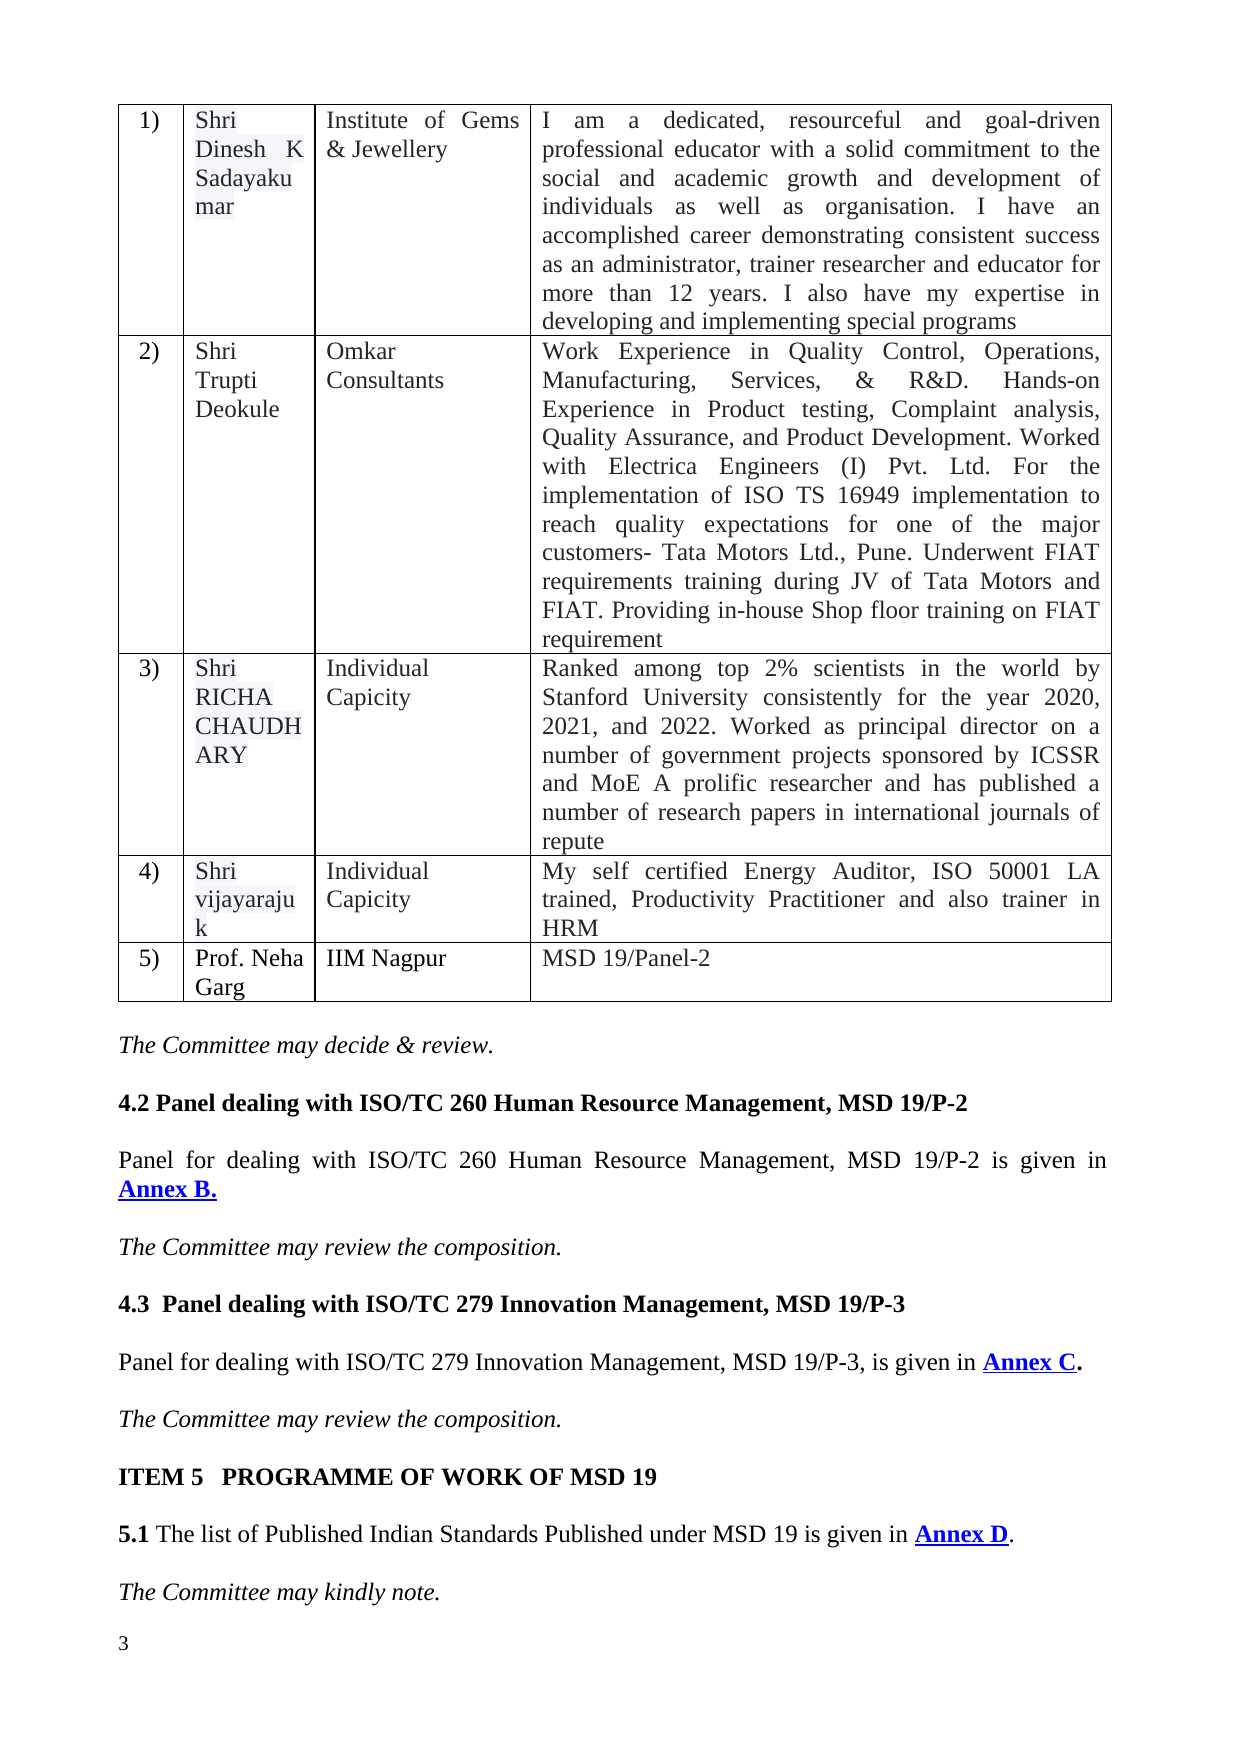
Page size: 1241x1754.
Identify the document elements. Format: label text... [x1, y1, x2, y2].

table_cell Individual Capicity [316, 654, 530, 855]
list PROGRAMME OF WORK OF MSD 19 [118, 1462, 1108, 1490]
table_cell Shri Trupti Deokule [184, 336, 314, 652]
list Panel dealing with ISO/TC 279 Innovation Management, MSD 19/P-3 [118, 1289, 1108, 1318]
text Panel for dealing with ISO/TC 260 Human Resource Management, MSD 19/P-2 is given in Annex B. [118, 1145, 1108, 1203]
table_cell I am a dedicated, resourceful and goal-driven professional educator with a solid commitment to the social and academic growth and development of individuals as well as organisation. I have an accomplished career demonstrating consistent success as an administrator, trainer researcher and educator for more than 12 years. I also have my expertise in developing and implementing special programs [531, 105, 1111, 335]
table_cell Shri RICHA CHAUDHARY [184, 654, 314, 855]
table_cell My self certified Energy Auditor, ISO 50001 LA trained, Productivity Practitioner and also trainer in HRM [531, 856, 1111, 942]
list Panel dealing with ISO/TC 260 Human Resource Management, MSD 19/P-2 [118, 1088, 1108, 1117]
table_cell Work Experience in Quality Control, Operations, Manufacturing, Services, & R&D. Hands-on Experience in Product testing, Complaint analysis, Quality Assurance, and Product Development. Worked with Electrica Engineers (I) Pvt. Ltd. For the implementation of ISO TS 16949 implementation to reach quality expectations for one of the major customers- Tata Motors Ltd., Pune. Underwent FIAT requirements training during JV of Tata Motors and FIAT. Providing in-house Shop floor training on FIAT requirement [531, 336, 1111, 652]
table_cell Ranked among top 2% scientists in the world by Stanford University consistently for the year 2020, 2021, and 2022. Worked as principal director on a number of government projects sponsored by ICSSR and MoE A prolific researcher and has published a number of research papers in international journals of repute [531, 654, 1111, 855]
list The list of Published Indian Standards Published under MSD 19 is given in Annex D. [118, 1519, 1108, 1548]
text The Committee may decide & review. [118, 1030, 1108, 1059]
table_cell Shri Dinesh K Sadayakumar [184, 105, 314, 335]
table_cell MSD 19/Panel-2 [531, 943, 1111, 1001]
table_cell [119, 943, 183, 1001]
list The Committee may review the composition. [118, 1232, 1108, 1260]
table_cell [119, 856, 183, 942]
table_cell Institute of Gems & Jewellery [316, 105, 530, 335]
list The Committee may review the composition. [118, 1404, 1108, 1433]
table_cell Prof. Neha Garg [184, 943, 314, 1001]
table_cell [119, 654, 183, 855]
table_cell [119, 336, 183, 652]
table_cell Individual Capicity [316, 856, 530, 942]
table_cell Omkar Consultants [316, 336, 530, 652]
table_cell IIM Nagpur [316, 943, 530, 1001]
text Panel for dealing with ISO/TC 279 Innovation Management, MSD 19/P-3, is given in Annex C. [118, 1347, 1108, 1375]
table_cell Shri vijayaraju k [184, 856, 314, 942]
list The Committee may kindly note. [118, 1577, 1108, 1605]
table_cell [119, 105, 183, 335]
